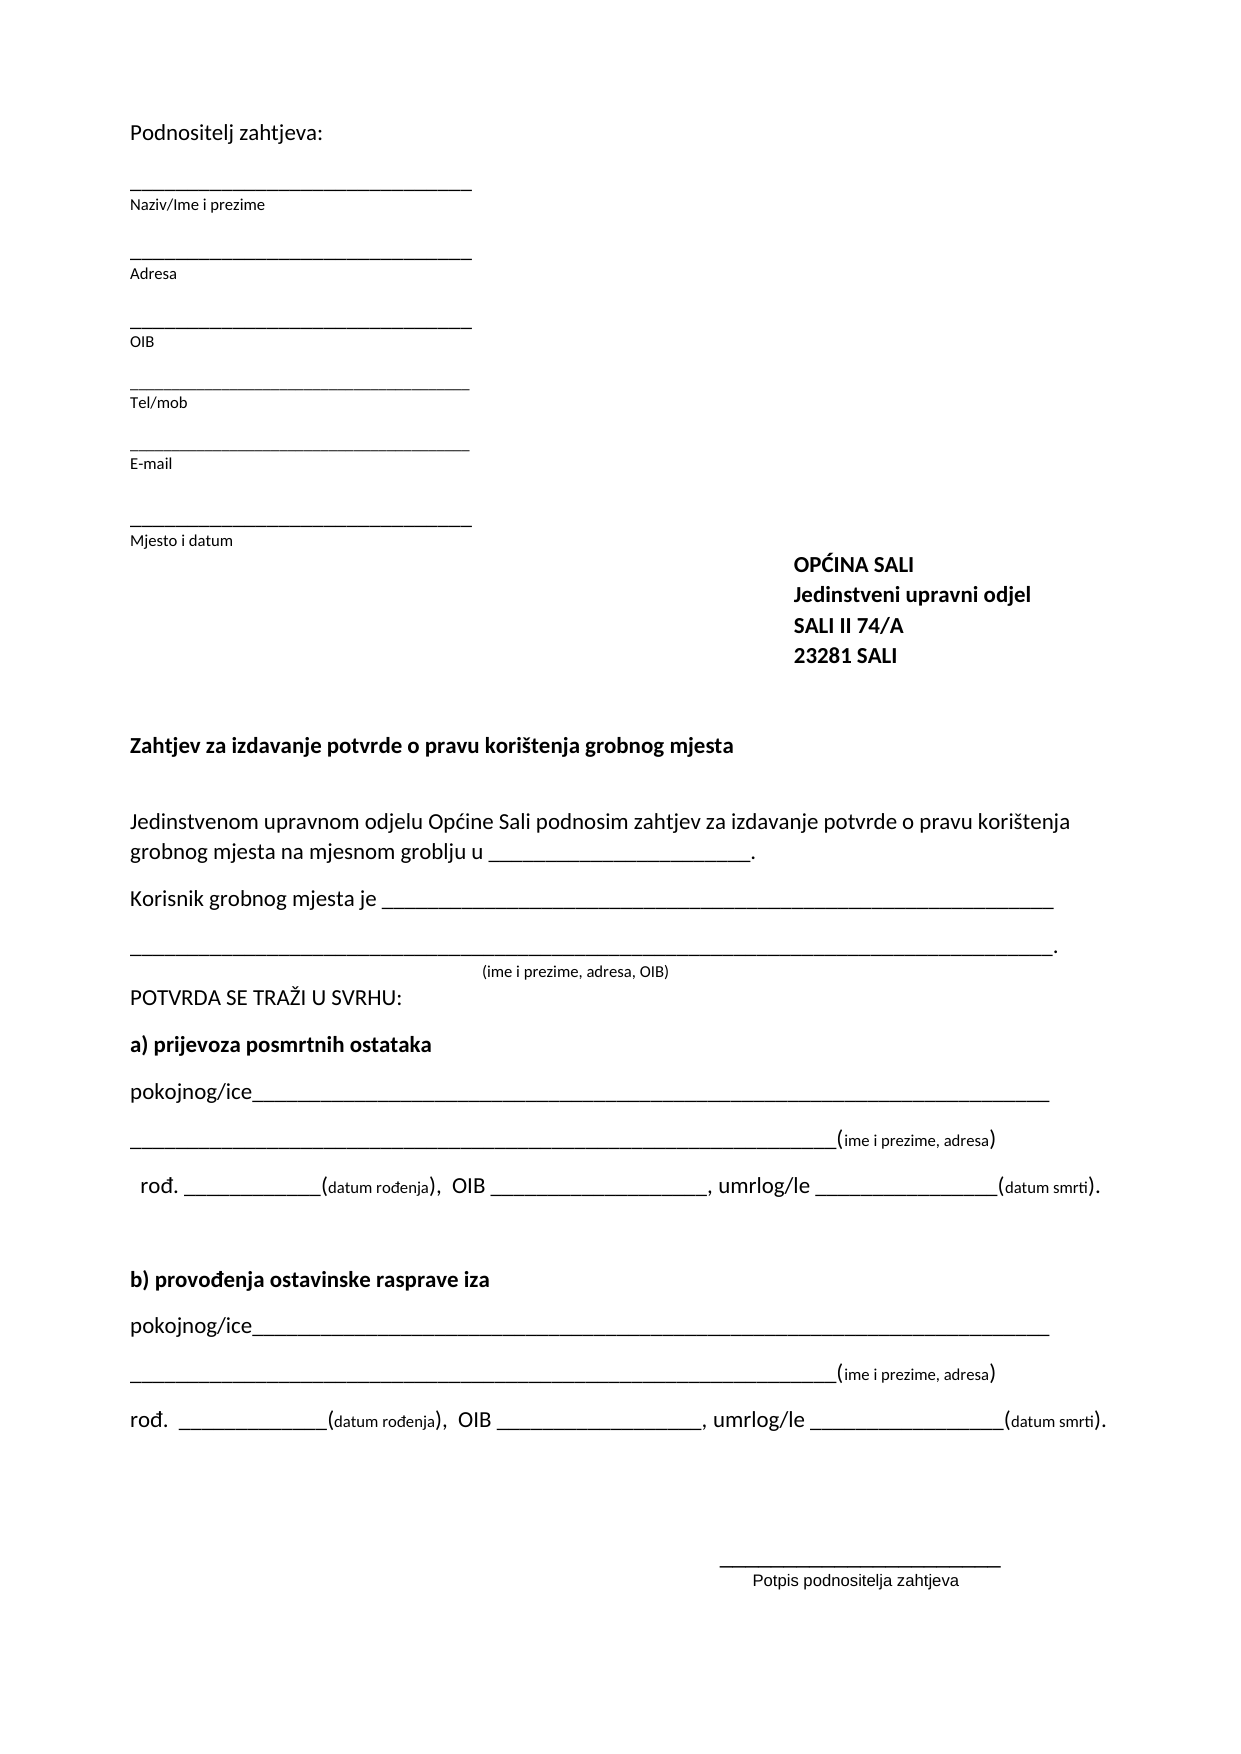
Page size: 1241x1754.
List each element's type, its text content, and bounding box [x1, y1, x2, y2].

text Podnositelj zahtjeva: [130, 118, 1110, 146]
text Jedinstveni upravni odjel [130, 581, 1110, 608]
text Korisnik grobnog mjesta je ___________________________________________________________ [130, 884, 1110, 912]
text Potpis podnositelja zahtjeva [130, 1571, 1110, 1590]
text OIB [130, 332, 1110, 352]
text Jedinstvenom upravnom odjelu Općine Sali podnosim zahtjev za izdavanje potvrde o pravu korištenja grobnog mjesta na mjesnom groblju u _______________________. [130, 807, 1110, 865]
text 23281 SALI [130, 641, 1110, 669]
text POTVRDA SE TRAŽI U SVRHU: [130, 983, 1110, 1012]
text Zahtjev za izdavanje potvrde o pravu korištenja grobnog mjesta [130, 732, 1110, 759]
text _________________________________________ [130, 372, 1110, 393]
text Adresa [130, 263, 1110, 283]
text _________________________________________________________________________________. [130, 931, 1110, 959]
text Naziv/Ime i prezime [130, 194, 1110, 215]
text ______________________________ [130, 166, 1110, 194]
text ______________________________ [130, 235, 1110, 263]
text ______________________________ [130, 304, 1110, 332]
text Tel/mob [130, 393, 1110, 413]
text ______________________________________________________________(ime i prezime, adresa) [130, 1124, 1110, 1152]
text _________________________________________ [130, 433, 1110, 454]
text E-mail [130, 454, 1110, 474]
text pokojnog/ice______________________________________________________________________ [130, 1077, 1110, 1105]
text ______________________ [130, 1542, 1110, 1569]
text Mjesto i datum [130, 530, 1110, 550]
text b) provođenja ostavinske rasprave iza [130, 1265, 1110, 1293]
text rođ. _____________(datum rođenja), OIB __________________, umrlog/le _________________(datum smrti). [130, 1405, 1110, 1433]
text ______________________________ [130, 502, 1110, 530]
text pokojnog/ice______________________________________________________________________ [130, 1312, 1110, 1340]
text a) prijevoza posmrtnih ostataka [130, 1030, 1110, 1058]
text OPĆINA SALI [130, 550, 1110, 578]
text rođ. ____________(datum rođenja), OIB ___________________, umrlog/le ________________(datum smrti). [130, 1171, 1110, 1199]
text SALI II 74/A [130, 611, 1110, 639]
text ______________________________________________________________(ime i prezime, adresa) [130, 1358, 1110, 1387]
text (ime i prezime, adresa, OIB) [130, 961, 1110, 981]
